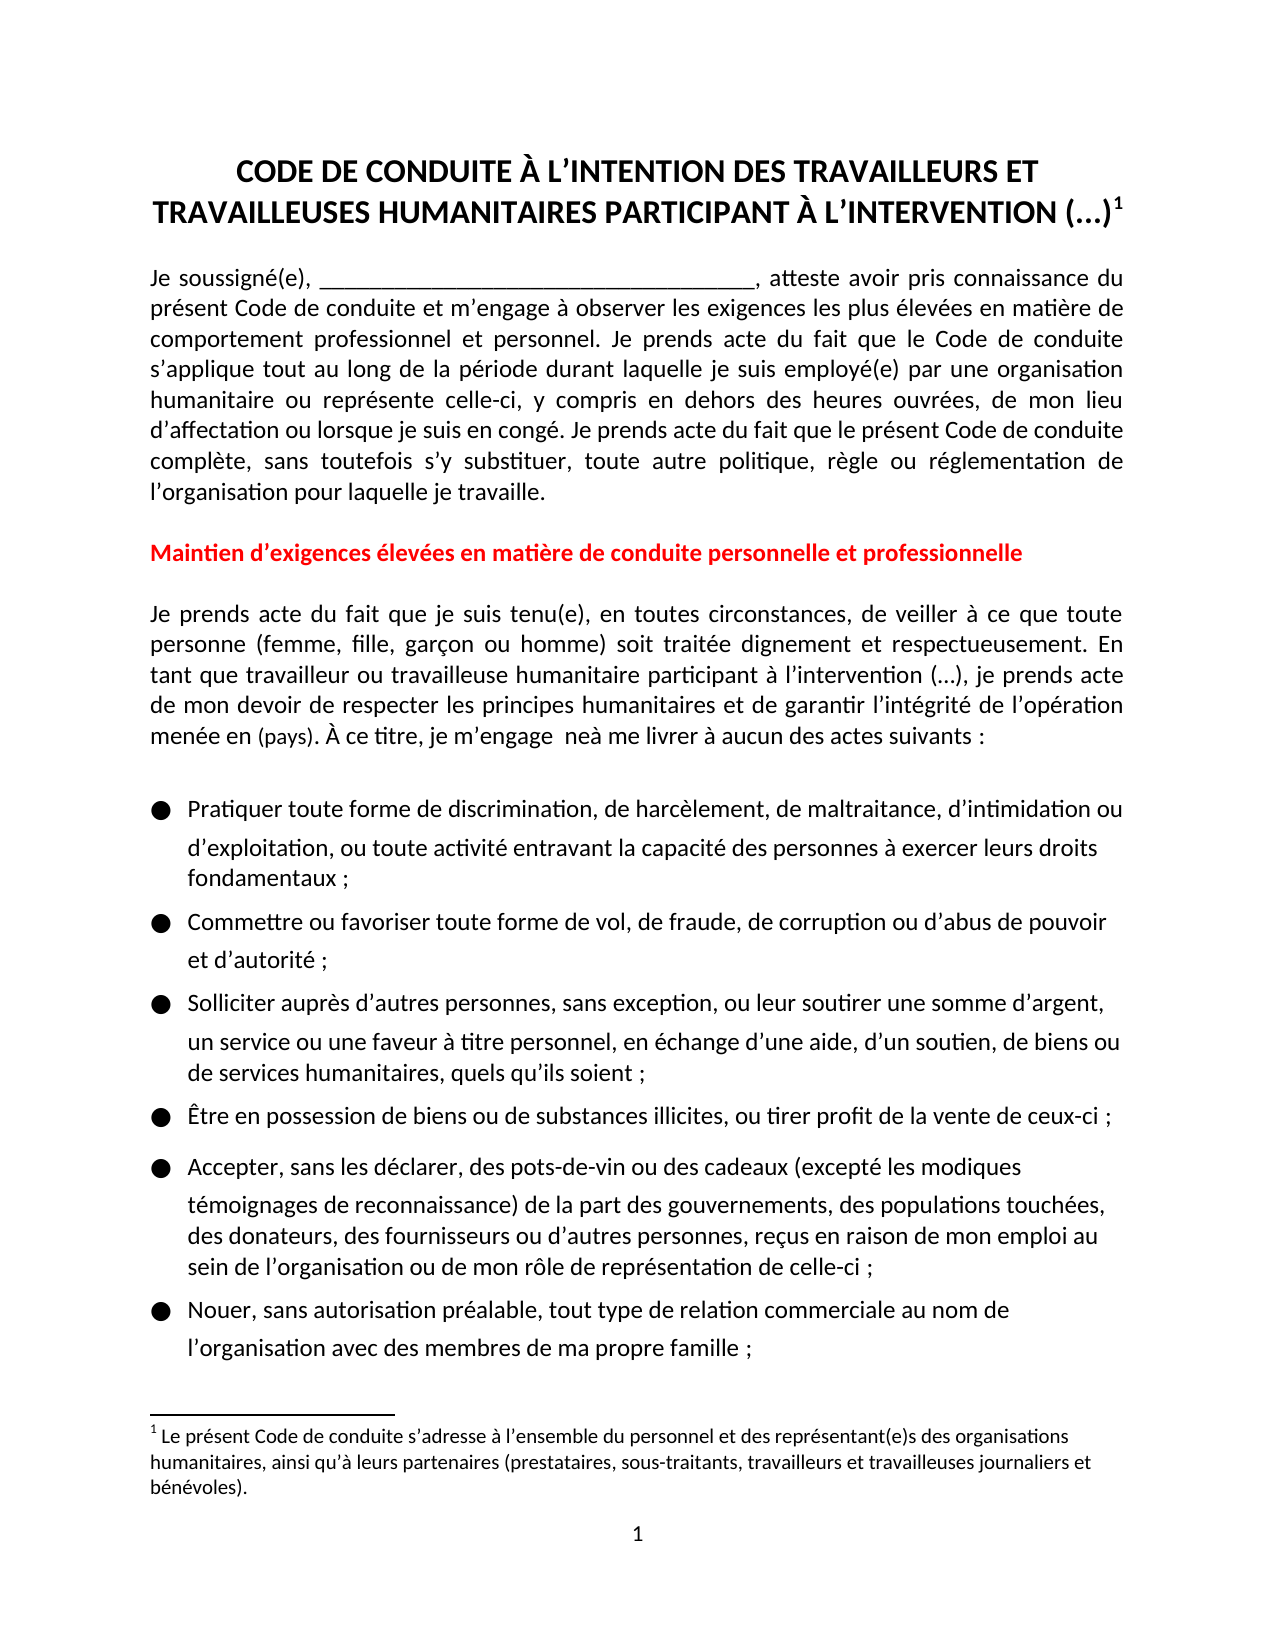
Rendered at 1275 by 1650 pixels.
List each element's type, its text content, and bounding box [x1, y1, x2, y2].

text Je soussigné(e), ___________________________________, atteste avoir pris connaissance du présent Code de conduite et m’engage à observer les exigences les plus élevées en matière de comportement professionnel et personnel. Je prends acte du fait que le Code de conduite s’applique tout au long de la période durant laquelle je suis employé(e) par une organisation humanitaire ou représente celle-ci, y compris en dehors des heures ouvrées, de mon lieu d’affectation ou lorsque je suis en congé. Je prends acte du fait que le présent Code de conduite complète, sans toutefois s’y substituer, toute autre politique, règle ou réglementation de l’organisation pour laquelle je travaille. [150, 262, 1125, 506]
list Accepter, sans les déclarer, des pots-de-vin ou des cadeaux (excepté les modiques témoignages de reconnaissance) de la part des gouvernements, des populations touchées, des donateurs, des fournisseurs ou d’autres personnes, reçus en raison de mon emploi au sein de l’organisation ou de mon rôle de représentation de celle-ci ; [150, 1138, 1125, 1281]
text Maintien d’exigences élevées en matière de conduite personnelle et professionnelle [150, 537, 1125, 567]
list Nouer, sans autorisation préalable, tout type de relation commerciale au nom de l’organisation avec des membres de ma propre famille ; [150, 1281, 1125, 1363]
list Être en possession de biens ou de substances illicites, ou tirer profit de la vente de ceux-ci ; [150, 1087, 1125, 1138]
text Je prends acte du fait que je suis tenu(e), en toutes circonstances, de veiller à ce que toute personne (femme, fille, garçon ou homme) soit traitée dignement et respectueusement. En tant que travailleur ou travailleuse humanitaire participant à l’intervention (…), je prends acte de mon devoir de respecter les principes humanitaires et de garantir l’intégrité de l’opération menée en (pays). À ce titre, je m’engage neà me livrer à aucun des actes suivants : [150, 598, 1125, 750]
list Solliciter auprès d’autres personnes, sans exception, ou leur soutirer une somme d’argent, un service ou une faveur à titre personnel, en échange d’une aide, d’un soutien, de biens ou de services humanitaires, quels qu’ils soient ; [150, 975, 1125, 1087]
list Pratiquer toute forme de discrimination, de harcèlement, de maltraitance, d’intimidation ou d’exploitation, ou toute activité entravant la capacité des personnes à exercer leurs droits fondamentaux ; [150, 781, 1125, 893]
text CODE DE CONDUITE À L’INTENTION DES TRAVAILLEURS ET TRAVAILLEUSES HUMANITAIRES PARTICIPANT À L’INTERVENTION (...) [150, 150, 1125, 231]
list Commettre ou favoriser toute forme de vol, de fraude, de corruption ou d’abus de pouvoir et d’autorité ; [150, 893, 1125, 975]
